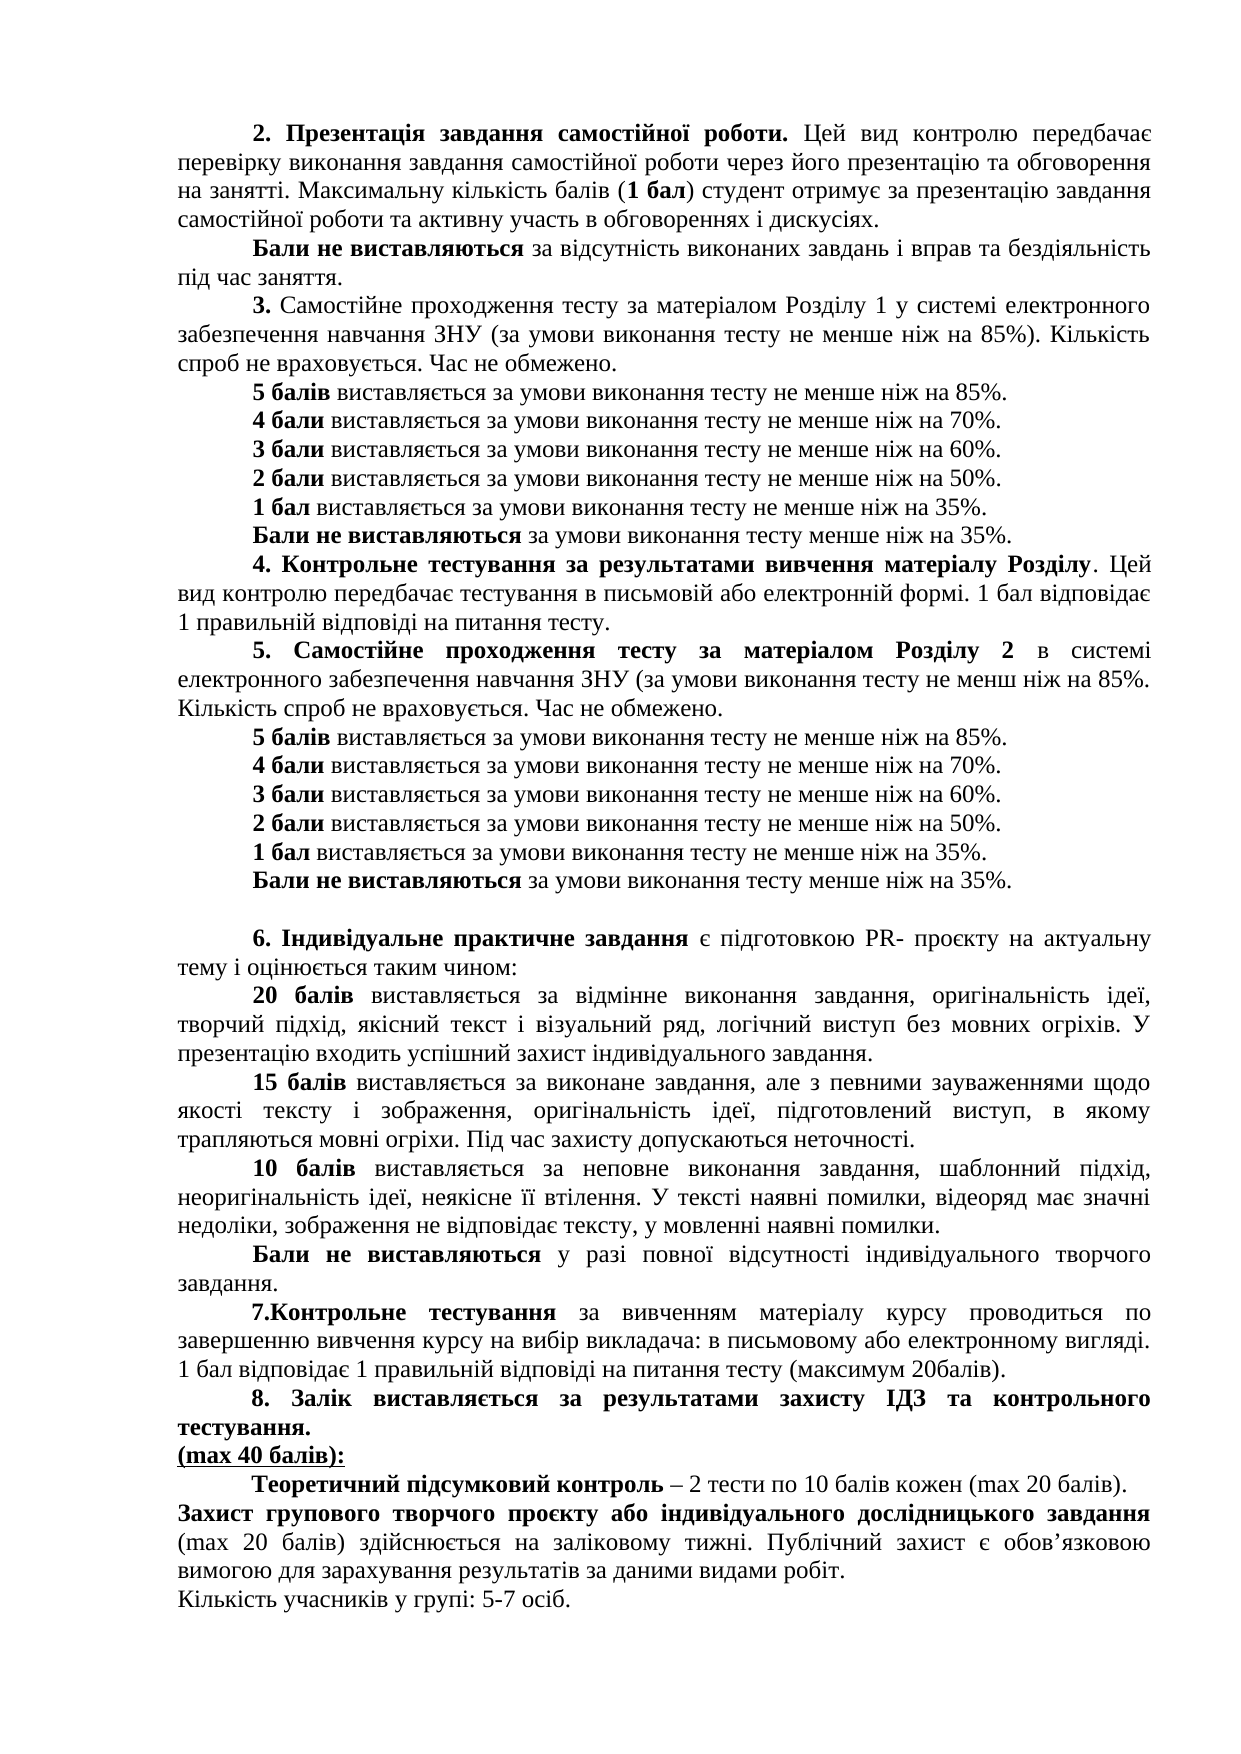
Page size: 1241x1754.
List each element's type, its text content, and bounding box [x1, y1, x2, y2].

text 4 бали виставляється за умови виконання тесту не менше ніж на 70%. [177, 751, 1152, 779]
text 20 балів виставляється за відмінне виконання завдання, оригінальність ідеї, творчий підхід, якісний текст і візуальний ряд, логічний виступ без мовних огріхів. У презентацію входить успішний захист індивідуального завдання. [177, 981, 1152, 1067]
text 15 балів виставляється за виконане завдання, але з певними зауваженнями щодо якості тексту і зображення, оригінальність ідеї, підготовлений виступ, в якому трапляються мовні огріхи. Під час захисту допускаються неточності. [177, 1067, 1152, 1153]
text Захист групового творчого проєкту або індивідуального дослідницького завдання (max 20 балів) здійснюється на заліковому тижні. Публічний захист є обов’язковою вимогою для зарахування результатів за даними видами робіт. [177, 1498, 1152, 1584]
text 4 бали виставляється за умови виконання тесту не менше ніж на 70%. [177, 406, 1152, 434]
text 2. Презентація завдання самостійної роботи. Цей вид контролю передбачає перевірку виконання завдання самостійної роботи через його презентацію та обговорення на занятті. Максимальну кількість балів (1 бал) студент отримує за презентацію завдання самостійної роботи та активну участь в обговореннях і дискусіях. [177, 118, 1152, 233]
text 5. Самостійне проходження тесту за матеріалом Розділу 2 в системі електронного забезпечення навчання ЗНУ (за умови виконання тесту не менш ніж на 85%. Кількість спроб не враховується. Час не обмежено. [177, 636, 1152, 722]
text 1 бал виставляється за умови виконання тесту не менше ніж на 35%. [177, 492, 1152, 521]
text Бали не виставляються у разі повної відсутності індивідуального творчого завдання. [177, 1239, 1152, 1297]
text Теоретичний підсумковий контроль – 2 тести по 10 балів кожен (max 20 балів). [177, 1469, 1152, 1498]
text 3 бали виставляється за умови виконання тесту не менше ніж на 60%. [177, 779, 1152, 808]
text 3. Самостійне проходження тесту за матеріалом Розділу 1 у системі електронного забезпечення навчання ЗНУ (за умови виконання тесту не менше ніж на 85%). Кількість спроб не враховується. Час не обмежено. [177, 291, 1152, 377]
text Бали не виставляються за умови виконання тесту менше ніж на 35%. [177, 521, 1152, 549]
text 8. Залік виставляється за результатами захисту ІДЗ та контрольного тестування. [177, 1383, 1152, 1441]
text Бали не виставляються за умови виконання тесту менше ніж на 35%. [177, 866, 1152, 894]
text 4. Контрольне тестування за результатами вивчення матеріалу Розділу. Цей вид контролю передбачає тестування в письмовій або електронній формі. 1 бал відповідає 1 правильній відповіді на питання тесту. [177, 549, 1152, 636]
text 2 бали виставляється за умови виконання тесту не менше ніж на 50%. [177, 463, 1152, 492]
text (max 40 балів): [177, 1441, 1152, 1469]
text 7.Контрольне тестування за вивченням матеріалу курсу проводиться по завершенню вивчення курсу на вибір викладача: в письмовому або електронному вигляді. 1 бал відповідає 1 правильній відповіді на питання тесту (максимум 20балів). [177, 1297, 1152, 1383]
text 10 балів виставляється за неповне виконання завдання, шаблонний підхід, неоригінальність ідеї, неякісне її втілення. У тексті наявні помилки, відеоряд має значні недоліки, зображення не відповідає тексту, у мовленні наявні помилки. [177, 1153, 1152, 1239]
text 3 бали виставляється за умови виконання тесту не менше ніж на 60%. [177, 434, 1152, 463]
text 5 балів виставляється за умови виконання тесту не менше ніж на 85%. [177, 722, 1152, 751]
text 5 балів виставляється за умови виконання тесту не менше ніж на 85%. [177, 377, 1152, 406]
text Бали не виставляються за відсутність виконаних завдань і вправ та бездіяльність під час заняття. [177, 233, 1152, 291]
text Кількість учасників у групі: 5-7 осіб. [177, 1584, 1152, 1613]
text 1 бал виставляється за умови виконання тесту не менше ніж на 35%. [177, 837, 1152, 866]
text 2 бали виставляється за умови виконання тесту не менше ніж на 50%. [177, 808, 1152, 837]
text 6. Індивідуальне практичне завдання є підготовкою PR- проєкту на актуальну тему і оцінюється таким чином: [177, 923, 1152, 981]
